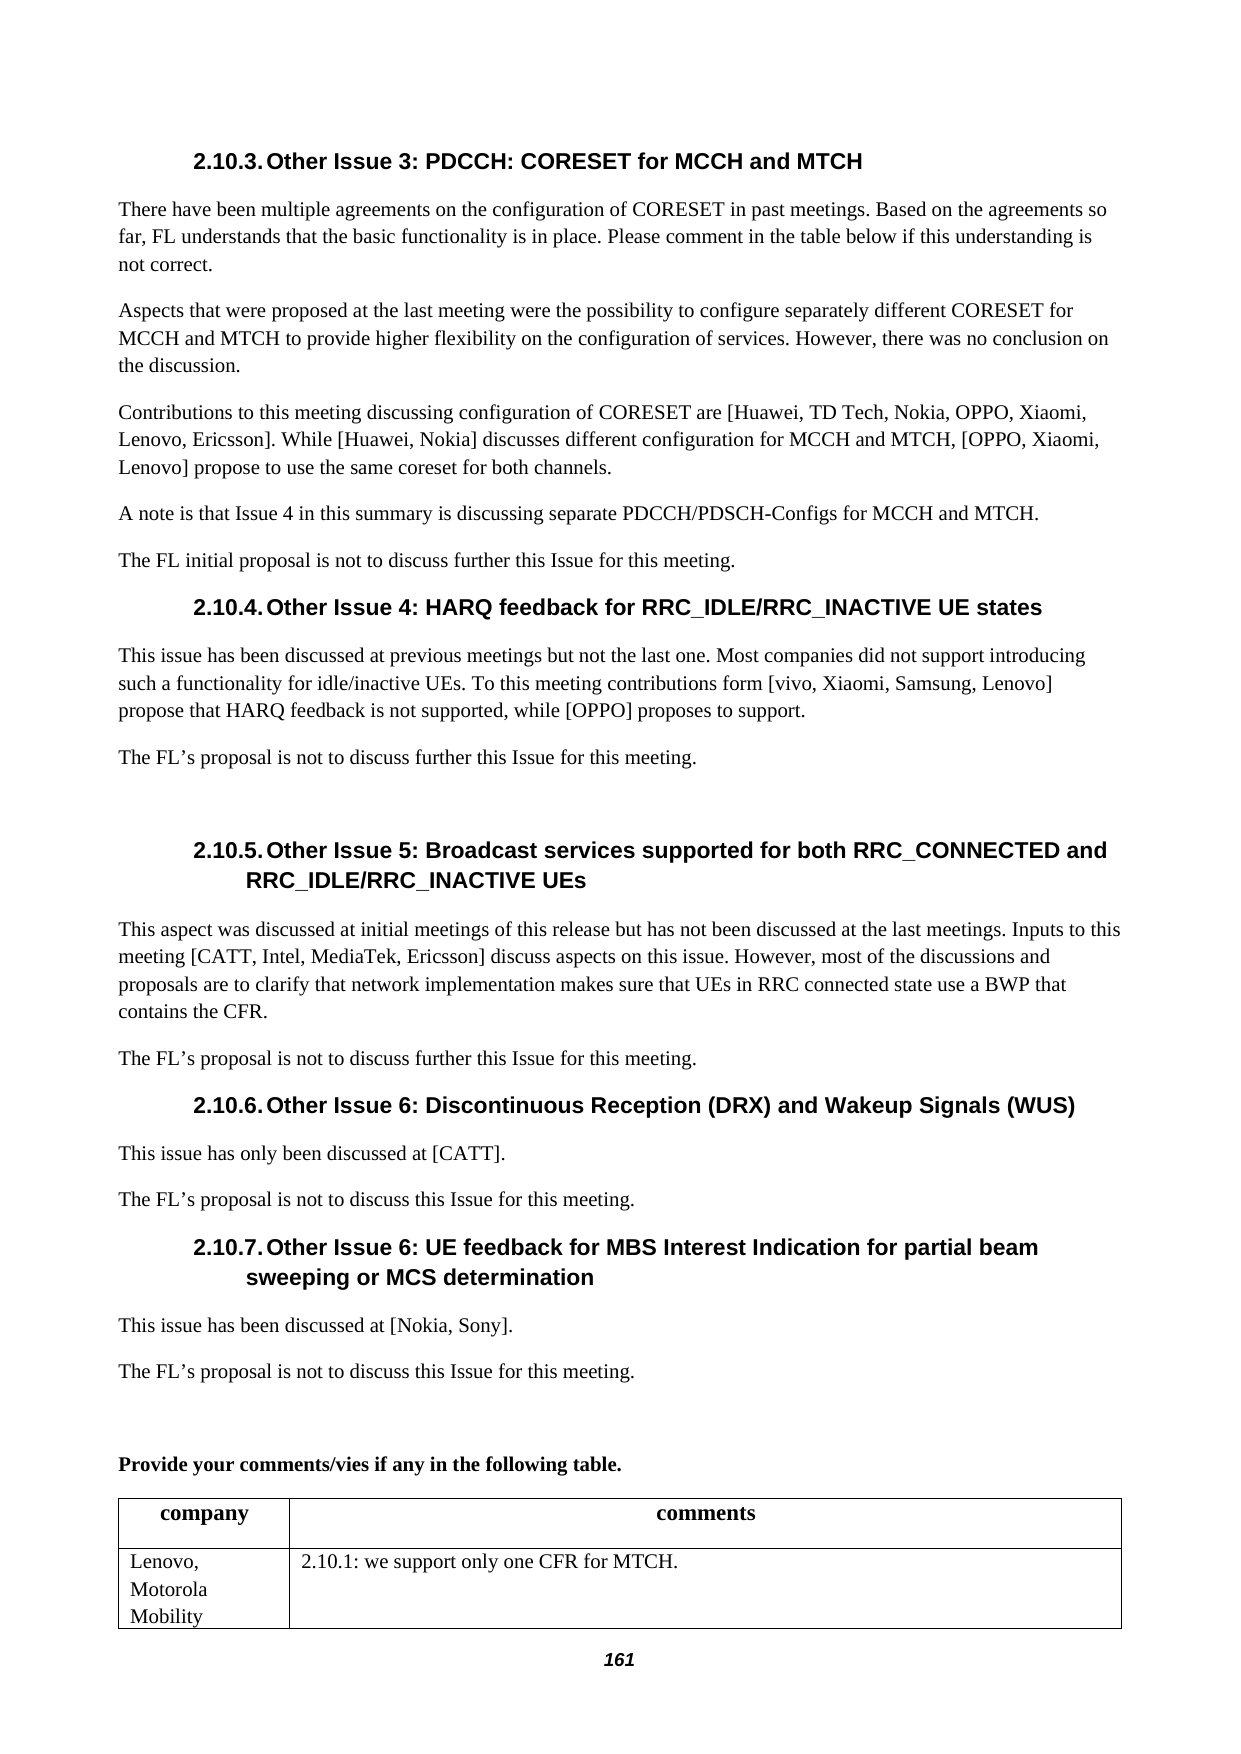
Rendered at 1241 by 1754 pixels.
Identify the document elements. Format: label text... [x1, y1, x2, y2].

text This issue has been discussed at previous meetings but not the last one. Most companies did not support introducing such a functionality for idle/inactive UEs. To this meeting contributions form [vivo, Xiaomi, Samsung, Lenovo] propose that HARQ feedback is not supported, while [OPPO] proposes to support. [118, 643, 1122, 722]
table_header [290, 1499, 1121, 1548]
text Aspects that were proposed at the last meeting were the possibility to configure separately different CORESET for MCCH and MTCH to provide higher flexibility on the configuration of services. However, there was no conclusion on the discussion. [118, 298, 1122, 377]
subtitle Other Issue 5: Broadcast services supported for both RRC_CONNECTED and RRC_IDLE/RRC_INACTIVE UEs [193, 837, 1122, 894]
text Contributions to this meeting discussing configuration of CORESET are [Huawei, TD Tech, Nokia, OPPO, Xiaomi, Lenovo, Ericsson]. While [Huawei, Nokia] discusses different configuration for MCCH and MTCH, [OPPO, Xiaomi, Lenovo] propose to use the same coreset for both channels. [118, 400, 1122, 479]
text The FL’s proposal is not to discuss further this Issue for this meeting. [118, 1046, 1122, 1070]
text This issue has only been discussed at [CATT]. [118, 1141, 1122, 1165]
subtitle Other Issue 6: Discontinuous Reception (DRX) and Wakeup Signals (WUS) [193, 1092, 1122, 1118]
text This aspect was discussed at initial meetings of this release but has not been discussed at the last meetings. Inputs to this meeting [CATT, Intel, MediaTek, Ericsson] discuss aspects on this issue. However, most of the discussions and proposals are to clarify that network implementation makes sure that UEs in RRC connected state use a BWP that contains the CFR. [118, 916, 1122, 1023]
text The FL’s proposal is not to discuss this Issue for this meeting. [118, 1187, 1122, 1211]
subtitle Other Issue 3: PDCCH: CORESET for MCCH and MTCH [193, 148, 1122, 174]
subtitle Other Issue 6: UE feedback for MBS Interest Indication for partial beam sweeping or MCS determination [193, 1234, 1122, 1290]
text This issue has been discussed at [Nokia, Sony]. [118, 1313, 1122, 1337]
text Provide your comments/vies if any in the following table. [118, 1452, 1122, 1476]
subtitle Other Issue 4: HARQ feedback for RRC_IDLE/RRC_INACTIVE UE states [193, 594, 1122, 620]
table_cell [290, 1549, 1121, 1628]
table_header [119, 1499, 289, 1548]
text The FL initial proposal is not to discuss further this Issue for this meeting. [118, 548, 1122, 572]
text The FL’s proposal is not to discuss further this Issue for this meeting. [118, 744, 1122, 769]
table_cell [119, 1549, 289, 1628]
text The FL’s proposal is not to discuss this Issue for this meeting. [118, 1359, 1122, 1383]
text A note is that Issue 4 in this summary is discussing separate PDCCH/PDSCH-Configs for MCCH and MTCH. [118, 501, 1122, 525]
text There have been multiple agreements on the configuration of CORESET in past meetings. Based on the agreements so far, FL understands that the basic functionality is in place. Please comment in the table below if this understanding is not correct. [118, 197, 1122, 276]
